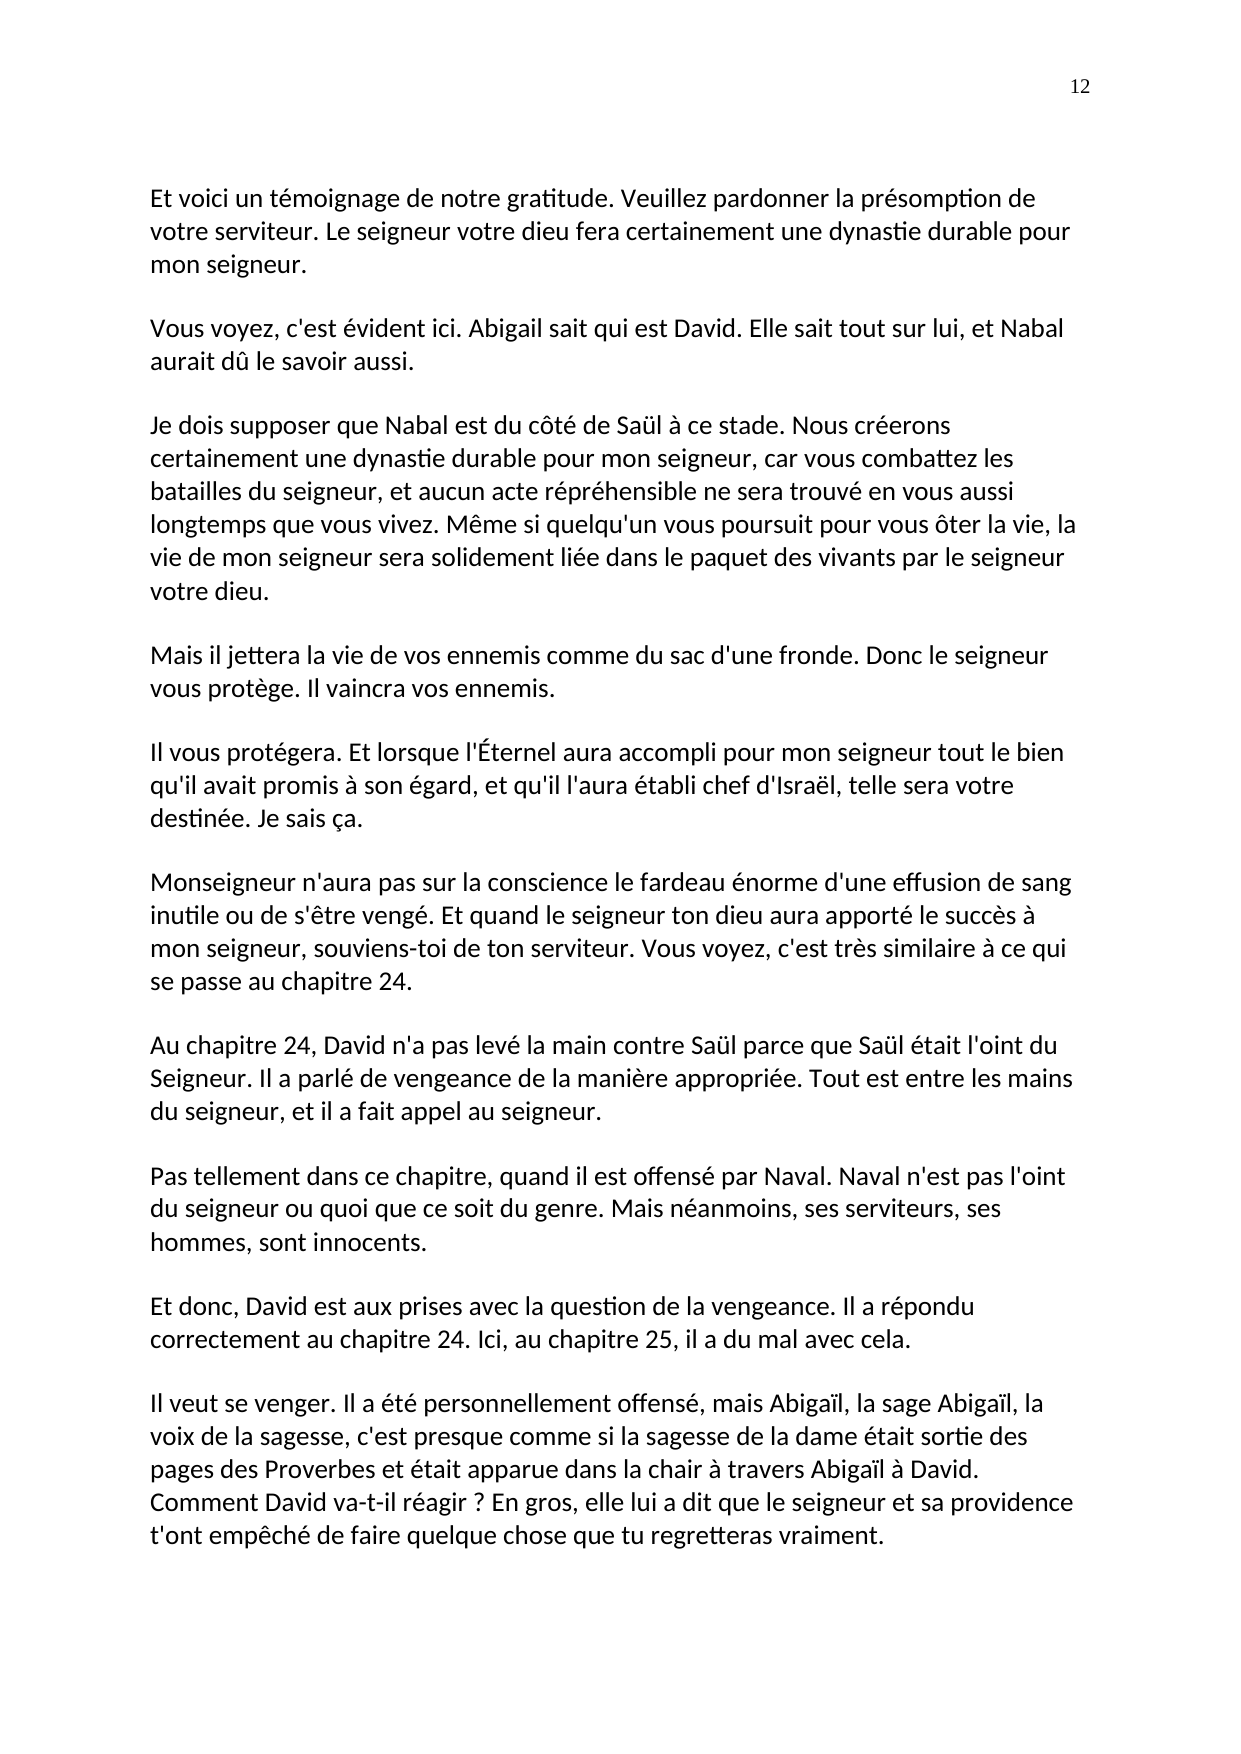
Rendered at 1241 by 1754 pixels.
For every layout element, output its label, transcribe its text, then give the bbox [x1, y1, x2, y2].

text Et donc, David est aux prises avec la question de la vengeance. Il a répondu correctement au chapitre 24. Ici, au chapitre 25, il a du mal avec cela. [150, 1289, 1090, 1355]
text Il veut se venger. Il a été personnellement offensé, mais Abigaïl, la sage Abigaïl, la voix de la sagesse, c'est presque comme si la sagesse de la dame était sortie des pages des Proverbes et était apparue dans la chair à travers Abigaïl à David. Comment David va-t-il réagir ? En gros, elle lui a dit que le seigneur et sa providence t'ont empêché de faire quelque chose que tu regretteras vraiment. [150, 1386, 1090, 1551]
text Vous voyez, c'est évident ici. Abigail sait qui est David. Elle sait tout sur lui, et Nabal aurait dû le savoir aussi. [150, 311, 1090, 377]
text Pas tellement dans ce chapitre, quand il est offensé par Naval. Naval n'est pas l'oint du seigneur ou quoi que ce soit du genre. Mais néanmoins, ses serviteurs, ses hommes, sont innocents. [150, 1159, 1090, 1258]
text Mais il jettera la vie de vos ennemis comme du sac d'une fronde. Donc le seigneur vous protège. Il vaincra vos ennemis. [150, 638, 1090, 704]
text Il vous protégera. Et lorsque l'Éternel aura accompli pour mon seigneur tout le bien qu'il avait promis à son égard, et qu'il l'aura établi chef d'Israël, telle sera votre destinée. Je sais ça. [150, 735, 1090, 834]
text Et voici un témoignage de notre gratitude. Veuillez pardonner la présomption de votre serviteur. Le seigneur votre dieu fera certainement une dynastie durable pour mon seigneur. [150, 181, 1090, 280]
text Au chapitre 24, David n'a pas levé la main contre Saül parce que Saül était l'oint du Seigneur. Il a parlé de vengeance de la manière appropriée. Tout est entre les mains du seigneur, et il a fait appel au seigneur. [150, 1028, 1090, 1127]
text Monseigneur n'aura pas sur la conscience le fardeau énorme d'une effusion de sang inutile ou de s'être vengé. Et quand le seigneur ton dieu aura apporté le succès à mon seigneur, souviens-toi de ton serviteur. Vous voyez, c'est très similaire à ce qui se passe au chapitre 24. [150, 865, 1090, 997]
text Je dois supposer que Nabal est du côté de Saül à ce stade. Nous créerons certainement une dynastie durable pour mon seigneur, car vous combattez les batailles du seigneur, et aucun acte répréhensible ne sera trouvé en vous aussi longtemps que vous vivez. Même si quelqu'un vous poursuit pour vous ôter la vie, la vie de mon seigneur sera solidement liée dans le paquet des vivants par le seigneur votre dieu. [150, 408, 1090, 607]
